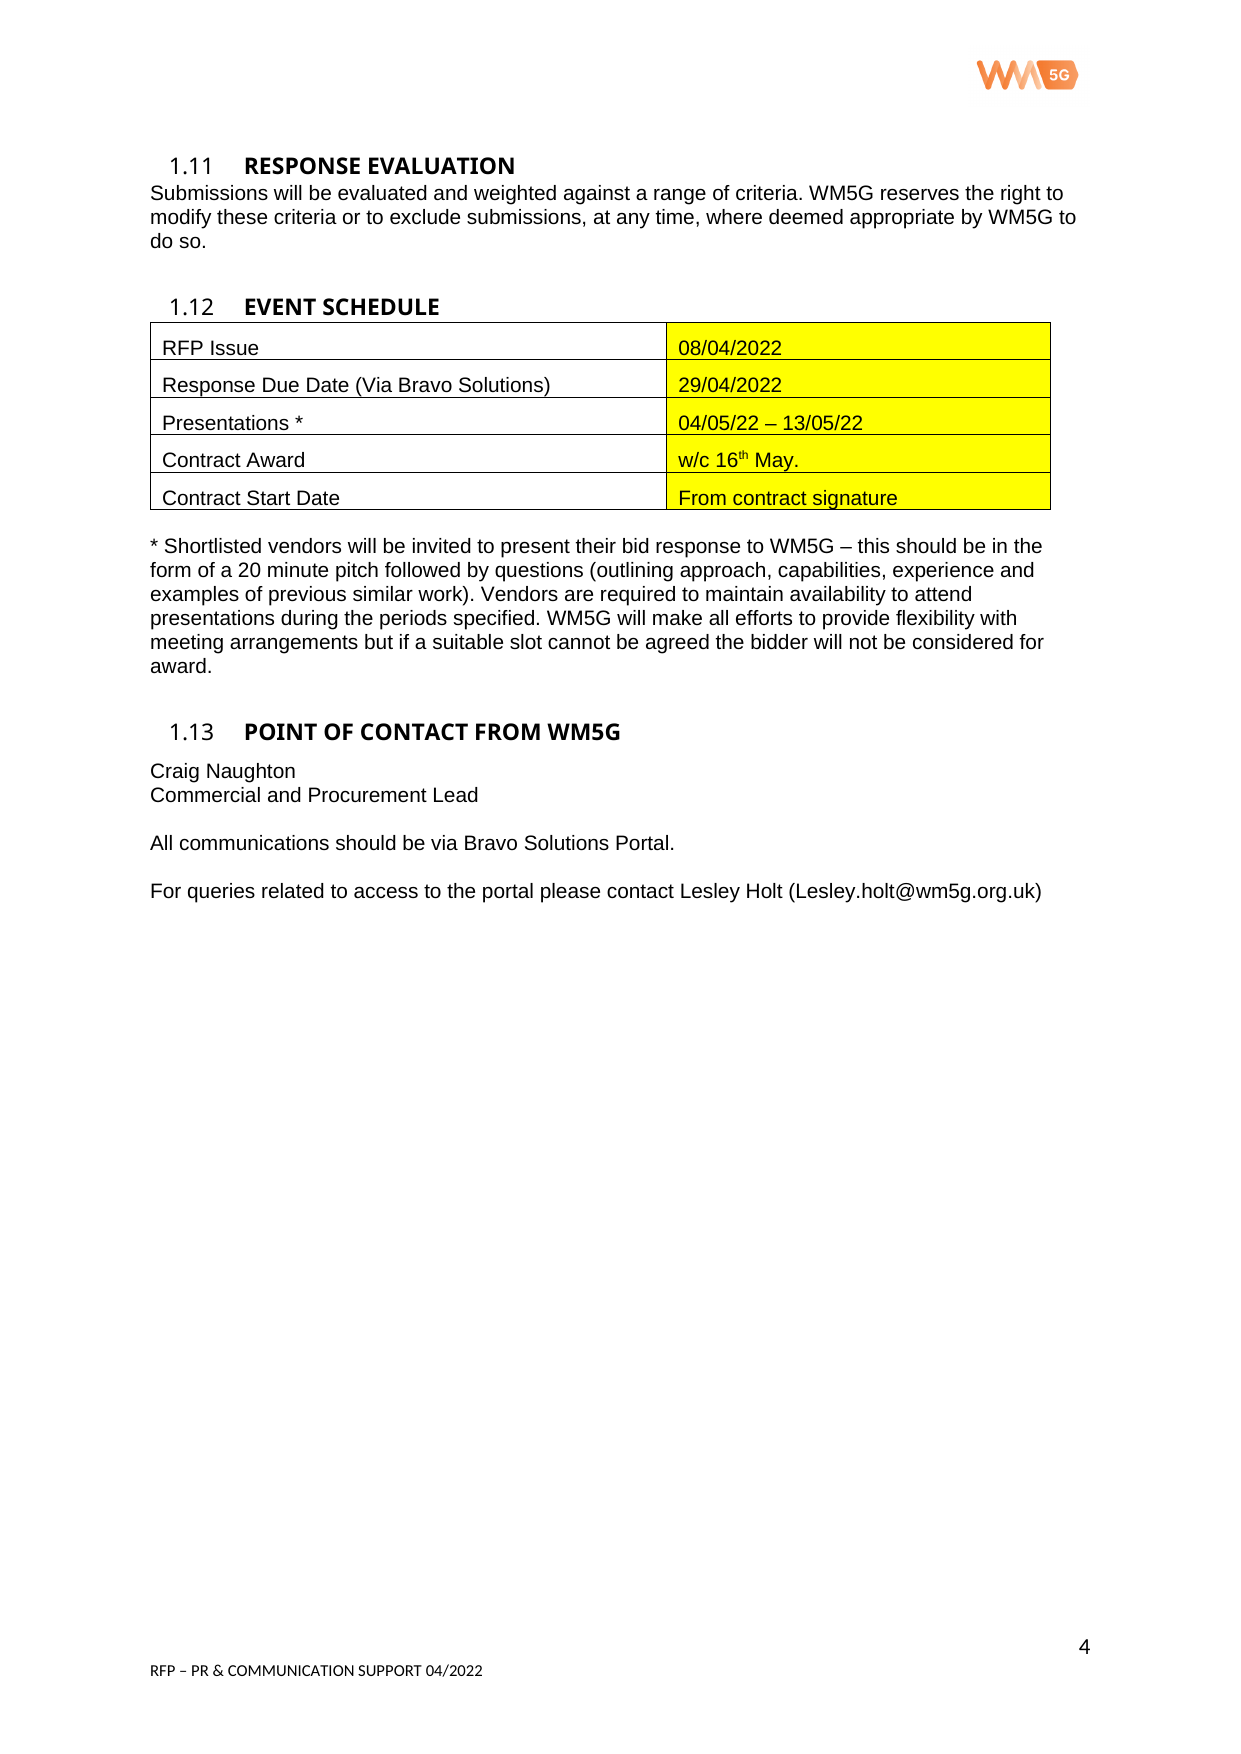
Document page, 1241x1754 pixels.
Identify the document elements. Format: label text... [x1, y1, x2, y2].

picture [967, 45, 1091, 107]
list Commercial and Procurement Lead [150, 783, 1090, 807]
subtitle Response Evaluation [169, 150, 1090, 181]
table_header RFP Issue [151, 323, 666, 359]
table_header 08/04/2022 [667, 323, 1050, 359]
table_cell w/c 16th May. [667, 435, 1050, 472]
table_cell Contract Start Date [151, 473, 666, 509]
list Submissions will be evaluated and weighted against a range of criteria. WM5G reserves the right to modify these criteria or to exclude submissions, at any time, where deemed appropriate by WM5G to do so. [150, 181, 1090, 253]
subtitle Event schedule [169, 291, 1090, 322]
subtitle Point of Contact from WM5G [169, 716, 1090, 747]
table_cell Presentations * [151, 398, 666, 434]
table_cell From contract signature [667, 473, 1050, 509]
list * Shortlisted vendors will be invited to present their bid response to WM5G – this should be in the form of a 20 minute pitch followed by questions (outlining approach, capabilities, experience and examples of previous similar work). Vendors are required to maintain availability to attend presentations during the periods specified. WM5G will make all efforts to provide flexibility with meeting arrangements but if a suitable slot cannot be agreed the bidder will not be considered for award. [150, 534, 1090, 678]
table_cell 29/04/2022 [667, 360, 1050, 397]
table_cell Response Due Date (Via Bravo Solutions) [151, 360, 666, 397]
table_cell Contract Award [151, 435, 666, 472]
list For queries related to access to the portal please contact Lesley Holt (Lesley.holt@wm5g.org.uk) [150, 879, 1090, 903]
text Craig Naughton [150, 759, 1090, 783]
list All communications should be via Bravo Solutions Portal. [150, 831, 1090, 855]
table_cell 04/05/22 – 13/05/22 [667, 398, 1050, 434]
